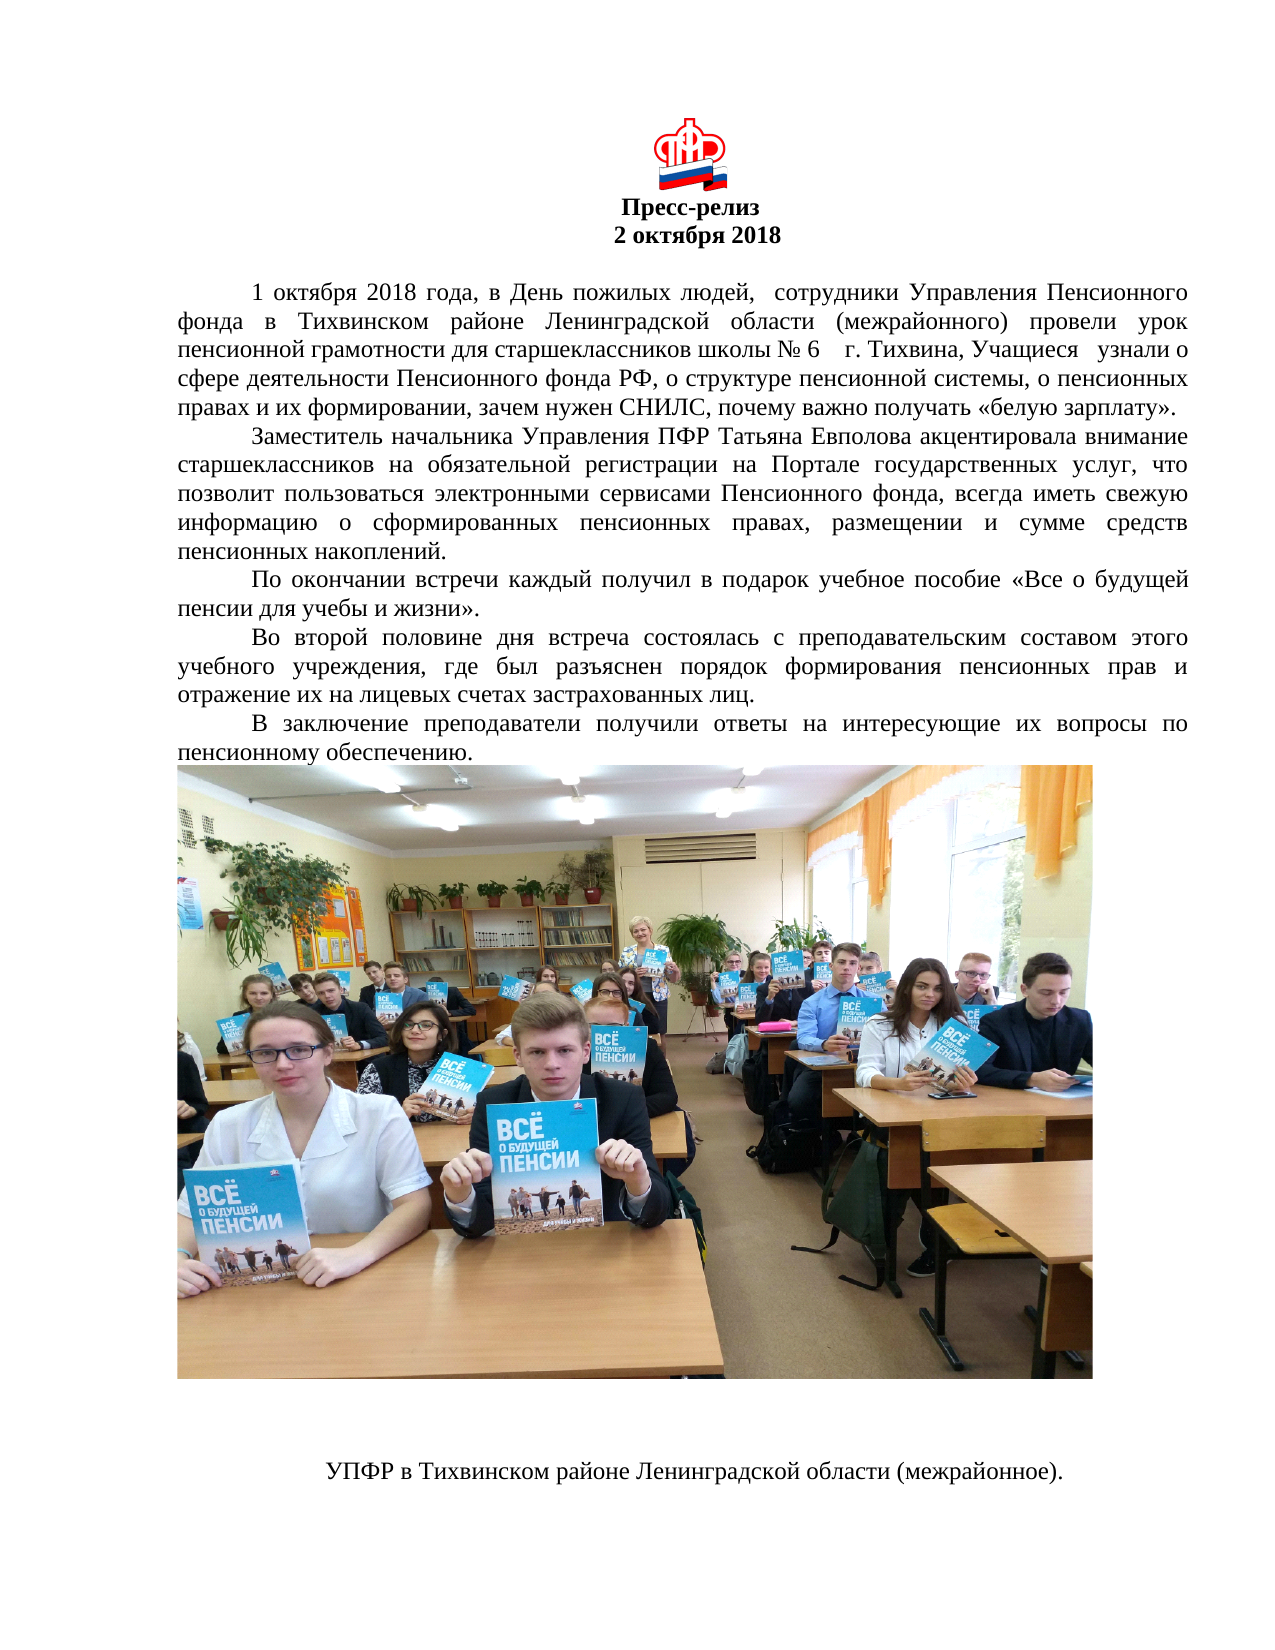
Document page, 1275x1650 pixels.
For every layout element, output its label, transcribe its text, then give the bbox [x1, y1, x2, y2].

text УПФР в Тихвинском районе Ленинградской области (межрайонное). [177, 1456, 1093, 1485]
text В заключение преподаватели получили ответы на интересующие их вопросы по пенсионному обеспечению. [177, 708, 1189, 766]
text Во второй половине дня встреча состоялась с преподавательским составом этого учебного учреждения, где был разъяснен порядок формирования пенсионных прав и отражение их на лицевых счетах застрахованных лиц. [177, 622, 1189, 708]
picture [177, 765, 1093, 1379]
text По окончании встречи каждый получил в подарок учебное пособие «Все о будущей пенсии для учебы и жизни». [177, 564, 1189, 622]
text 2 октября 2018 [177, 220, 1093, 249]
text Заместитель начальника Управления ПФР Татьяна Евполова акцентировала внимание старшеклассников на обязательной регистрации на Портале государственных услуг, что позволит пользоваться электронными сервисами Пенсионного фонда, всегда иметь свежую информацию о сформированных пенсионных правах, размещении и сумме средств пенсионных накоплений. [177, 421, 1189, 564]
text 1 октября 2018 года, в День пожилых людей, сотрудники Управления Пенсионного фонда в Тихвинском районе Ленинградской области (межрайонного) провели урок пенсионной грамотности для старшеклассников школы № 6 г. Тихвина, Учащиеся узнали о сфере деятельности Пенсионного фонда РФ, о структуре пенсионной системы, о пенсионных правах и их формировании, зачем нужен СНИЛС, почему важно получать «белую зарплату». [177, 277, 1189, 421]
text Пресс-релиз [177, 192, 1204, 220]
picture [653, 118, 728, 192]
